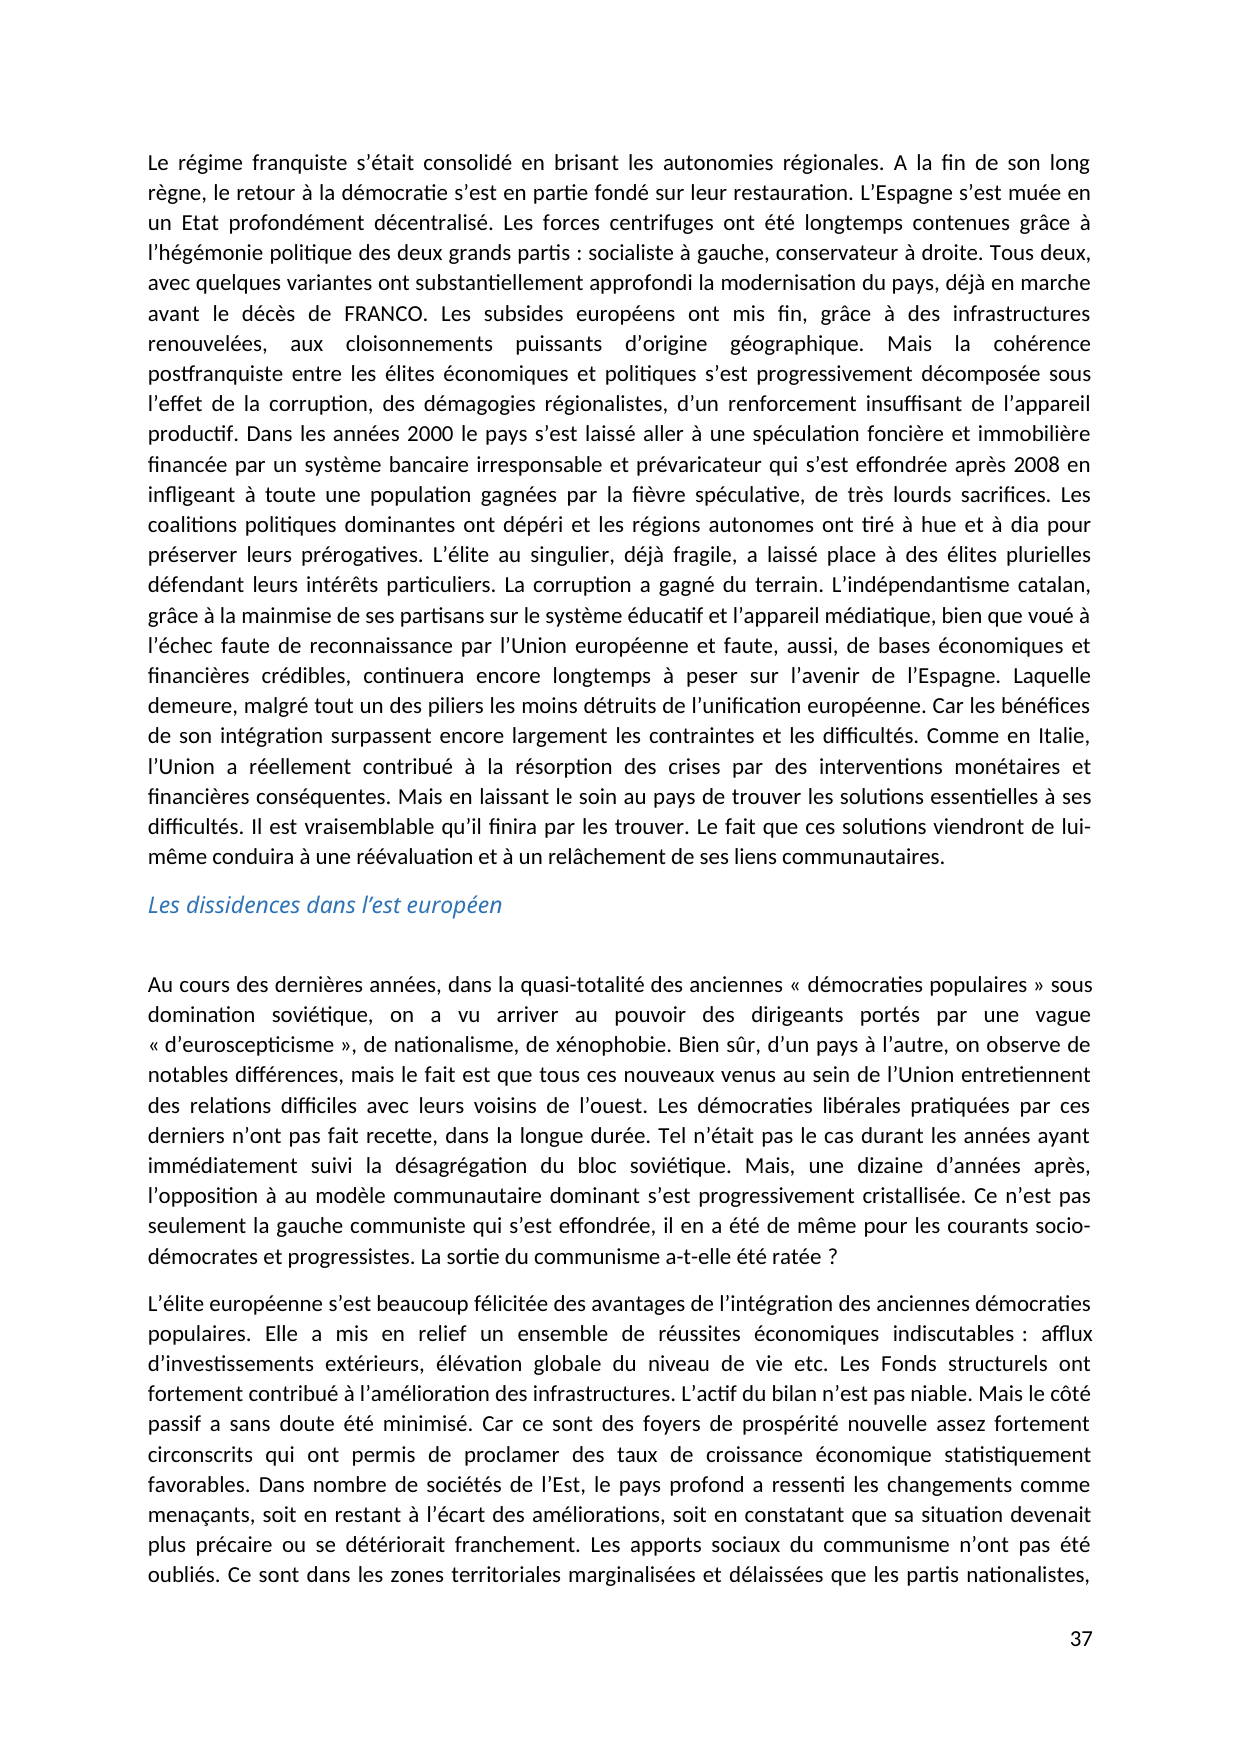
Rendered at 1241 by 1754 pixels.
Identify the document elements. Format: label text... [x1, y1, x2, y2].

text Au cours des dernières années, dans la quasi-totalité des anciennes « démocraties populaires » sous domination soviétique, on a vu arriver au pouvoir des dirigeants portés par une vague « d’euroscepticisme », de nationalisme, de xénophobie. Bien sûr, d’un pays à l’autre, on observe de notables différences, mais le fait est que tous ces nouveaux venus au sein de l’Union entretiennent des relations difficiles avec leurs voisins de l’ouest. Les démocraties libérales pratiquées par ces derniers n’ont pas fait recette, dans la longue durée. Tel n’était pas le cas durant les années ayant immédiatement suivi la désagrégation du bloc soviétique. Mais, une dizaine d’années après, l’opposition à au modèle communautaire dominant s’est progressivement cristallisée. Ce n’est pas seulement la gauche communiste qui s’est effondrée, il en a été de même pour les courants socio-démocrates et progressistes. La sortie du communisme a-t-elle été ratée ? [148, 970, 1093, 1270]
subtitle Les dissidences dans l’est européen [148, 889, 1093, 921]
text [148, 1289, 1093, 1588]
text Le régime franquiste s’était consolidé en brisant les autonomies régionales. A la fin de son long règne, le retour à la démocratie s’est en partie fondé sur leur restauration. L’Espagne s’est muée en un Etat profondément décentralisé. Les forces centrifuges ont été longtemps contenues grâce à l’hégémonie politique des deux grands partis : socialiste à gauche, conservateur à droite. Tous deux, avec quelques variantes ont substantiellement approfondi la modernisation du pays, déjà en marche avant le décès de FRANCO. Les subsides européens ont mis fin, grâce à des infrastructures renouvelées, aux cloisonnements puissants d’origine géographique. Mais la cohérence postfranquiste entre les élites économiques et politiques s’est progressivement décomposée sous l’effet de la corruption, des démagogies régionalistes, d’un renforcement insuffisant de l’appareil productif. Dans les années 2000 le pays s’est laissé aller à une spéculation foncière et immobilière financée par un système bancaire irresponsable et prévaricateur qui s’est effondrée après 2008 en infligeant à toute une population gagnées par la fièvre spéculative, de très lourds sacrifices. Les coalitions politiques dominantes ont dépéri et les régions autonomes ont tiré à hue et à dia pour préserver leurs prérogatives. L’élite au singulier, déjà fragile, a laissé place à des élites plurielles défendant leurs intérêts particuliers. La corruption a gagné du terrain. L’indépendantisme catalan, grâce à la mainmise de ses partisans sur le système éducatif et l’appareil médiatique, bien que voué à l’échec faute de reconnaissance par l’Union européenne et faute, aussi, de bases économiques et financières crédibles, continuera encore longtemps à peser sur l’avenir de l’Espagne. Laquelle demeure, malgré tout un des piliers les moins détruits de l’unification européenne. Car les bénéfices de son intégration surpassent encore largement les contraintes et les difficultés. Comme en Italie, l’Union a réellement contribué à la résorption des crises par des interventions monétaires et financières conséquentes. Mais en laissant le soin au pays de trouver les solutions essentielles à ses difficultés. Il est vraisemblable qu’il finira par les trouver. Le fait que ces solutions viendront de lui-même conduira à une réévaluation et à un relâchement de ses liens communautaires. [148, 148, 1093, 870]
